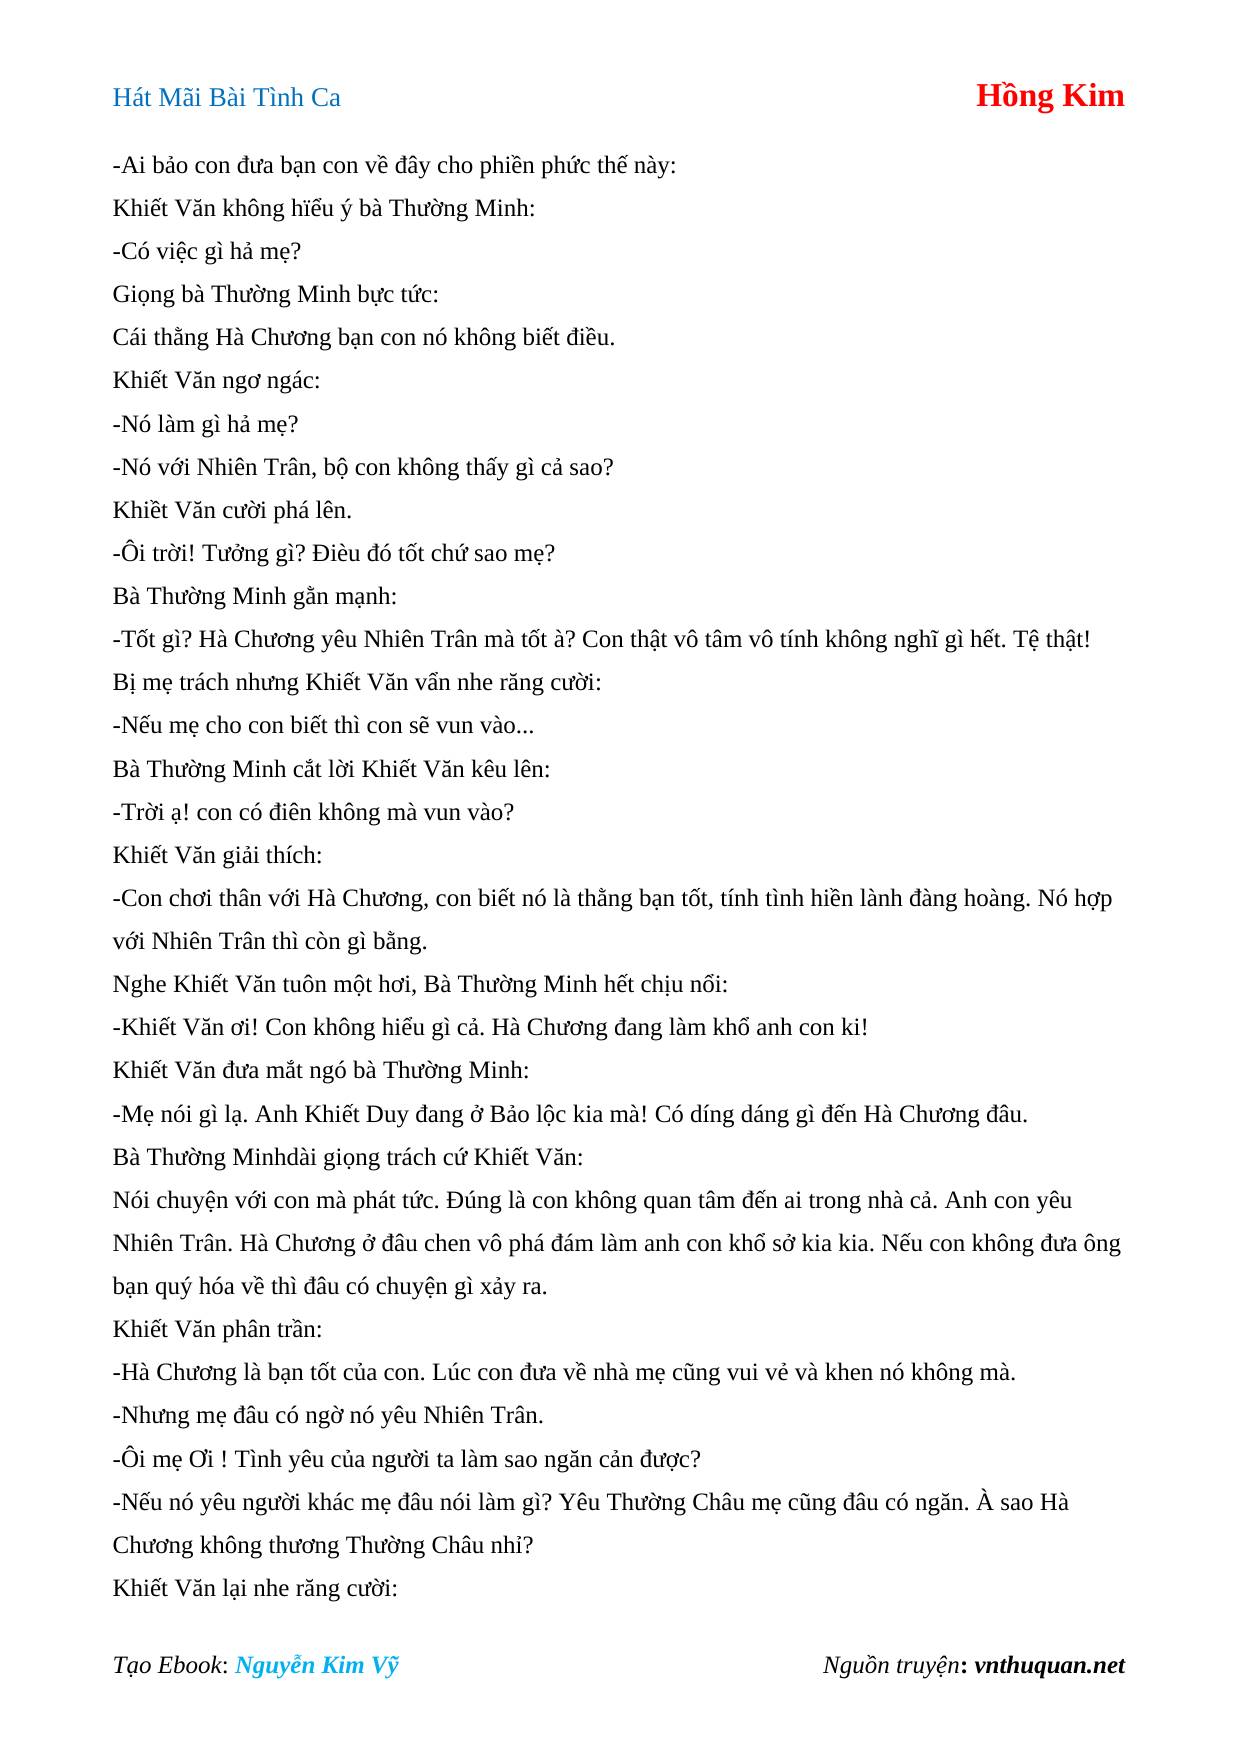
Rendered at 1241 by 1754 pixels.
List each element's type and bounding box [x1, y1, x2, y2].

text [112, 150, 1128, 1602]
